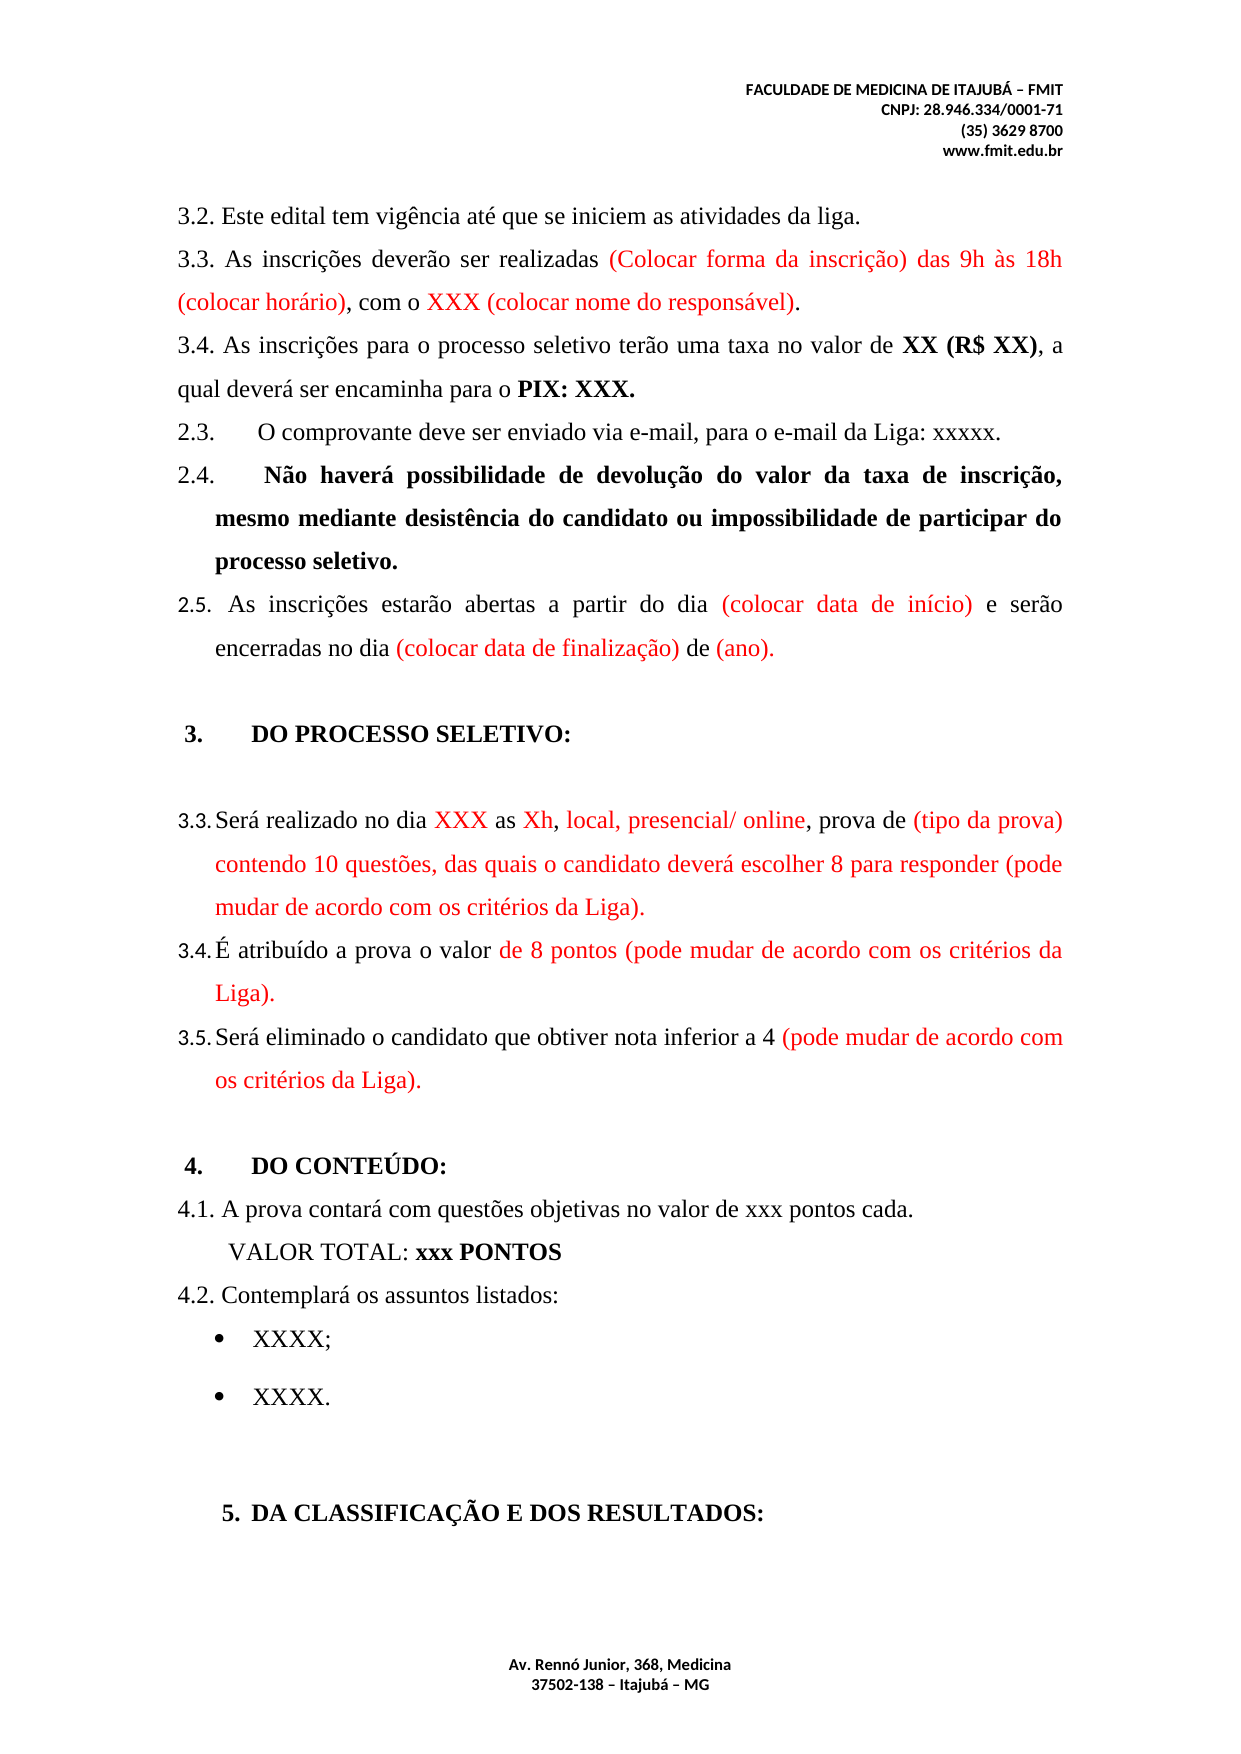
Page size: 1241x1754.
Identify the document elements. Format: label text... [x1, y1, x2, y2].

list DO PROCESSO SELETIVO: [177, 719, 1063, 748]
list Será eliminado o candidato que obtiver nota inferior a 4 (pode mudar de acordo com os critérios da Liga). [177, 1022, 1063, 1094]
list Será realizado no dia XXX as Xh, local, presencial/ online, prova de (tipo da prova) contendo 10 questões, das quais o candidato deverá escolher 8 para responder (pode mudar de acordo com os critérios da Liga). [177, 805, 1063, 921]
list XXXX. [215, 1382, 1063, 1411]
text 4.1. A prova contará com questões objetivas no valor de xxx pontos cada. [177, 1194, 1063, 1223]
text 3.4. As inscrições para o processo seletivo terão uma taxa no valor de XX (R$ XX), a qual deverá ser encaminha para o PIX: XXX. [177, 331, 1063, 402]
list XXXX; [215, 1324, 1063, 1352]
text 4.2. Contemplará os assuntos listados: [177, 1281, 1063, 1309]
list As inscrições estarão abertas a partir do dia (colocar data de início) e serão encerradas no dia (colocar data de finalização) de (ano). [177, 589, 1063, 662]
text 3.2. Este edital tem vigência até que se iniciem as atividades da liga. [177, 201, 1063, 230]
list É atribuído a prova o valor de 8 pontos (pode mudar de acordo com os critérios da Liga). [177, 935, 1063, 1007]
list DO CONTEÚDO: [177, 1151, 1063, 1180]
text 3.3. As inscrições deverão ser realizadas (Colocar forma da inscrição) das 9h às 18h (colocar horário), com o XXX (colocar nome do responsável). [177, 244, 1063, 316]
list Não haverá possibilidade de devolução do valor da taxa de inscrição, mesmo mediante desistência do candidato ou impossibilidade de participar do processo seletivo. [177, 460, 1063, 575]
list O comprovante deve ser enviado via e-mail, para o e-mail da Liga: xxxxx. [177, 417, 1063, 446]
text VALOR TOTAL: xxx PONTOS [222, 1237, 1063, 1266]
list DA CLASSIFICAÇÃO E DOS RESULTADOS: [222, 1498, 1063, 1527]
